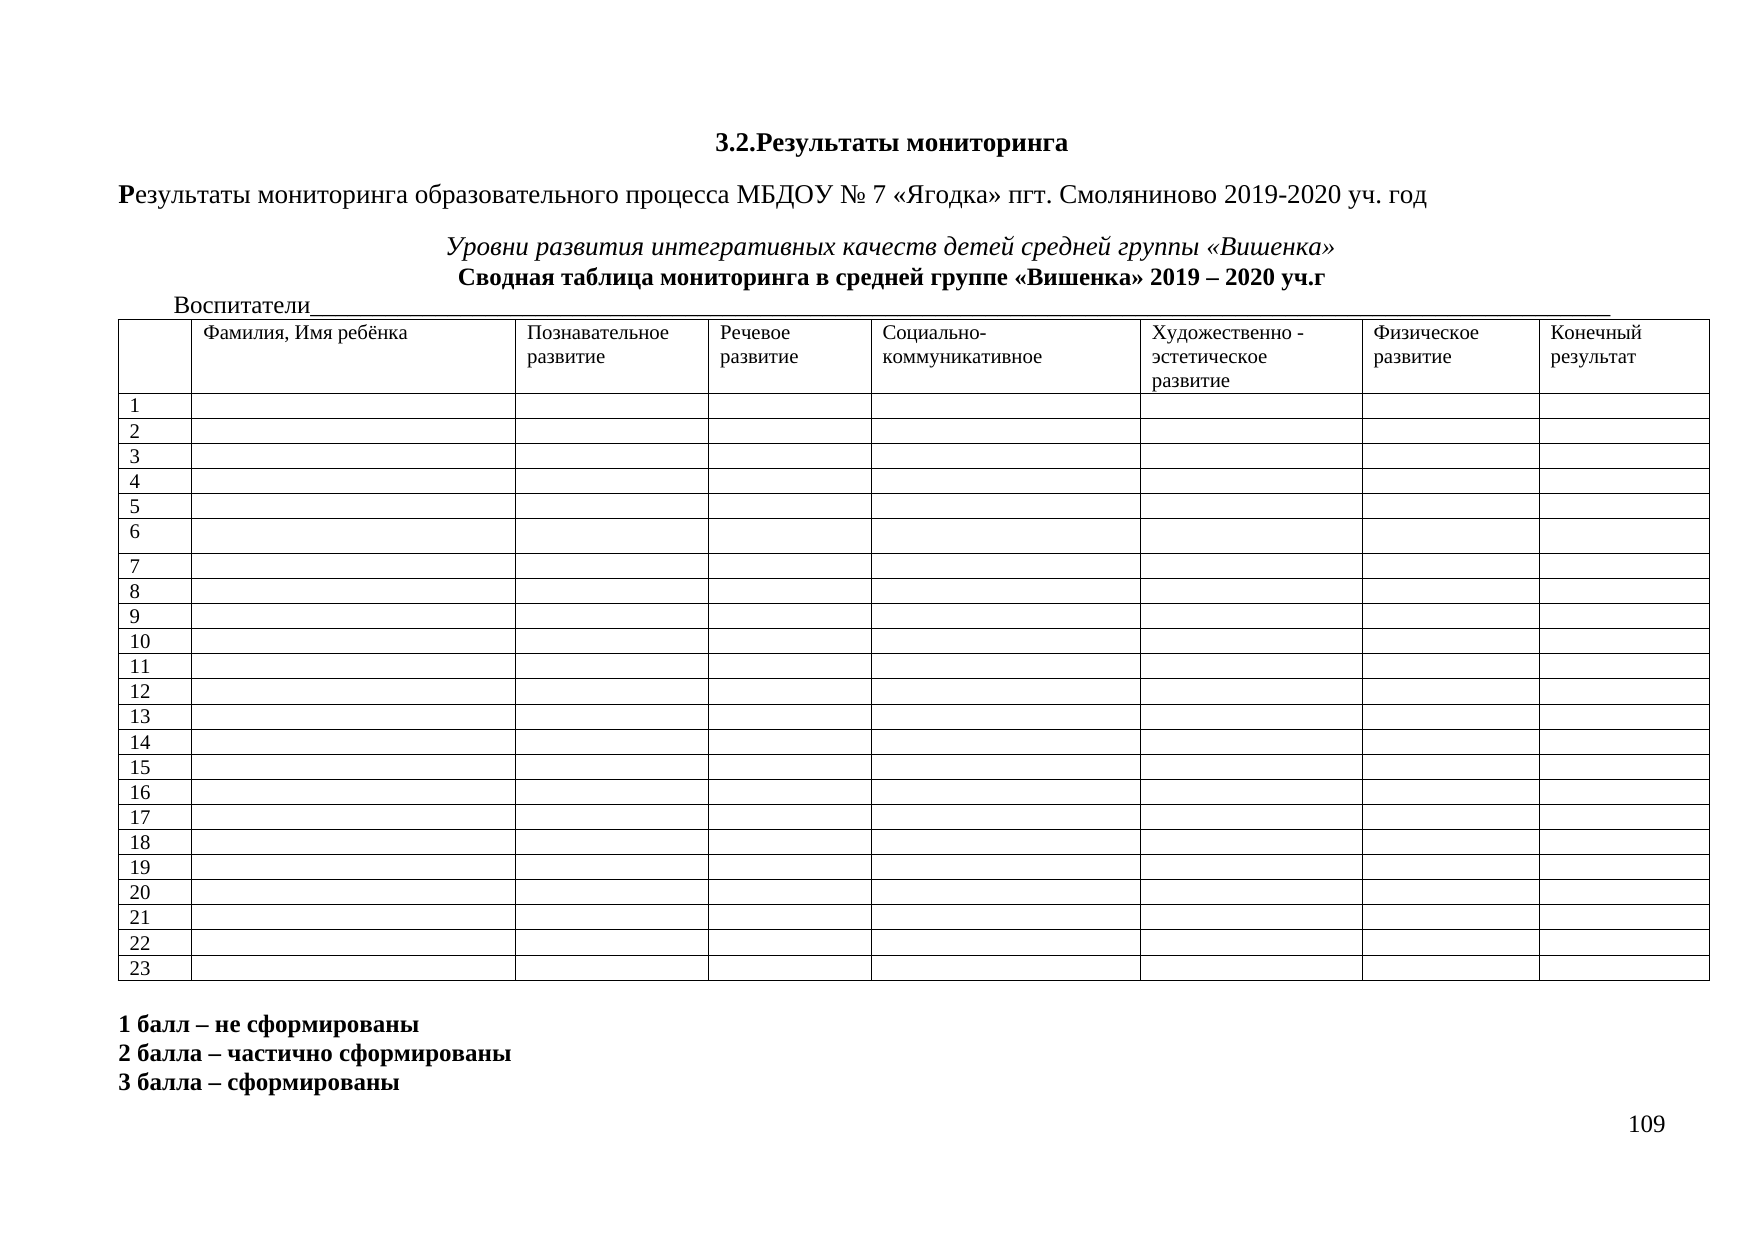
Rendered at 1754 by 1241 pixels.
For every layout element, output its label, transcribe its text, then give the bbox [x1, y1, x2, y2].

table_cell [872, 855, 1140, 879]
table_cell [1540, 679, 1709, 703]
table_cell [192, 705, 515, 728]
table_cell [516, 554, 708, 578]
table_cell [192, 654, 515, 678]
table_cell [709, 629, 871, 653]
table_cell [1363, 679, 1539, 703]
text 2 балла – частично сформированы [118, 1038, 1665, 1067]
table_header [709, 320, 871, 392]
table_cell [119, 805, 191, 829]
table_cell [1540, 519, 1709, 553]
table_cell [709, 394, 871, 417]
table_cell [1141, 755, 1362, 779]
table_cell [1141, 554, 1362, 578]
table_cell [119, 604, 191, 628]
text 3.2.Результаты мониторинга [118, 127, 1665, 158]
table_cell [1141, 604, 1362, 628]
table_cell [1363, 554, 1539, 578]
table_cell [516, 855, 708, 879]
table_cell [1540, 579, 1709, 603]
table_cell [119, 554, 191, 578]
text 3 балла – сформированы [118, 1067, 1665, 1096]
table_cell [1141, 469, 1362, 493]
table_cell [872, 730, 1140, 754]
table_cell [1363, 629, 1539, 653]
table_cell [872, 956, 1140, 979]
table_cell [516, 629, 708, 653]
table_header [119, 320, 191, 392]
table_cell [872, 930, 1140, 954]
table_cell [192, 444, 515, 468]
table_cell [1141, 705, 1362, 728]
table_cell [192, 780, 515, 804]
text Результаты мониторинга образовательного процесса МБДОУ № 7 «Ягодка» пгт. Смоляниново 2019-2020 уч. год [118, 178, 1665, 210]
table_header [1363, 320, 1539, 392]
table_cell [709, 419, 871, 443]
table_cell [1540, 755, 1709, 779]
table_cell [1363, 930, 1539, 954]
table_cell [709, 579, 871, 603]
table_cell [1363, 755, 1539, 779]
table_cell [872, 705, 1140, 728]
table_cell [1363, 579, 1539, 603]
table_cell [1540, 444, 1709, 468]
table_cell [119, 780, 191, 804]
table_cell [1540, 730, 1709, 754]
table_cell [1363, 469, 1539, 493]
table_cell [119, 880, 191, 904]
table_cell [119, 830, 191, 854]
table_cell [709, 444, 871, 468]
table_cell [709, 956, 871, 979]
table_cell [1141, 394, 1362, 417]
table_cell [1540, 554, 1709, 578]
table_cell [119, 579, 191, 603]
text Сводная таблица мониторинга в средней группе «Вишенка» 2019 – 2020 уч.г [118, 262, 1665, 290]
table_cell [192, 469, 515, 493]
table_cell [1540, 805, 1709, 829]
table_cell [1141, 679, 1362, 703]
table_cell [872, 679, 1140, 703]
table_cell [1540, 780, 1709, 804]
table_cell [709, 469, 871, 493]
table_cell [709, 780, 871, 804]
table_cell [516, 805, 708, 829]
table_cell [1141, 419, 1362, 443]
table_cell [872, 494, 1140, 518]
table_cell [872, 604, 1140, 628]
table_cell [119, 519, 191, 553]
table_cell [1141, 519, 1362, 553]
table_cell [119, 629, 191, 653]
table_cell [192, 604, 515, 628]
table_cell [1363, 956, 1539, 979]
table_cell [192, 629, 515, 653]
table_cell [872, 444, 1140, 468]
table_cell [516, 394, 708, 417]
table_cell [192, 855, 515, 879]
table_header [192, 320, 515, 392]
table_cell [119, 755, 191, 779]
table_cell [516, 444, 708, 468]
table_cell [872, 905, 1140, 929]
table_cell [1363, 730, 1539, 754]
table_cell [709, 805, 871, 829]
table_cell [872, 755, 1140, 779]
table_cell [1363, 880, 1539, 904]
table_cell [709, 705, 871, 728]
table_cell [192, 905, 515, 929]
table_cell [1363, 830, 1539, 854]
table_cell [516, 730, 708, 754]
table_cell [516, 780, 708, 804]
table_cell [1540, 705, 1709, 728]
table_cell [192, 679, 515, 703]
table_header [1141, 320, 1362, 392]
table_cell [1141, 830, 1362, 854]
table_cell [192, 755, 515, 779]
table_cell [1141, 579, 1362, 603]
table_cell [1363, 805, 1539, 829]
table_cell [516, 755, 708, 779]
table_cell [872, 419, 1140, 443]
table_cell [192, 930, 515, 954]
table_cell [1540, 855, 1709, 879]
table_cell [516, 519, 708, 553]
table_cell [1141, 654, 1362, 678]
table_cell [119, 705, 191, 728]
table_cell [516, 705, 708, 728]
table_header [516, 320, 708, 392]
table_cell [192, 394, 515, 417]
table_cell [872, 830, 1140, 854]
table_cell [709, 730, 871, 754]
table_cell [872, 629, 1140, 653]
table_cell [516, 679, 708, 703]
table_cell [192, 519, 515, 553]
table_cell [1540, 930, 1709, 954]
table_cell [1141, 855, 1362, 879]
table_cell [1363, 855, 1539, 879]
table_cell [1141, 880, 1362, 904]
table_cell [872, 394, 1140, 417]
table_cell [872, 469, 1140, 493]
text Уровни развития интегративных качеств детей средней группы «Вишенка» [118, 231, 1665, 262]
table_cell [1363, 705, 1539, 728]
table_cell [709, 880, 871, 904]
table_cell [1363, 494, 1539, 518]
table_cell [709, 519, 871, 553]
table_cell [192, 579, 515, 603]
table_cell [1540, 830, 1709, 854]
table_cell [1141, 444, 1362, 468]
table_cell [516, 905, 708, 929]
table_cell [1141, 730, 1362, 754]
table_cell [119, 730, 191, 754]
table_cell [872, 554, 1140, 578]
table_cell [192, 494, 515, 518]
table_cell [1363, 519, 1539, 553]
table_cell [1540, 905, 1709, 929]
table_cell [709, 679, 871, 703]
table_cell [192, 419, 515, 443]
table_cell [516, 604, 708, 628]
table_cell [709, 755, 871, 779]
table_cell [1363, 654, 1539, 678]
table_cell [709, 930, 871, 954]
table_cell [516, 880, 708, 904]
text Воспитатели________________________________________________________________________________________________________ [118, 290, 1665, 319]
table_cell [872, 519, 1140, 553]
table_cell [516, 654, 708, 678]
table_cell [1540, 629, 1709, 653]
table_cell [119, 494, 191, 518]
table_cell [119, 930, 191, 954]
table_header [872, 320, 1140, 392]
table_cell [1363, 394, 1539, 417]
text 1 балл – не сформированы [118, 1009, 1665, 1038]
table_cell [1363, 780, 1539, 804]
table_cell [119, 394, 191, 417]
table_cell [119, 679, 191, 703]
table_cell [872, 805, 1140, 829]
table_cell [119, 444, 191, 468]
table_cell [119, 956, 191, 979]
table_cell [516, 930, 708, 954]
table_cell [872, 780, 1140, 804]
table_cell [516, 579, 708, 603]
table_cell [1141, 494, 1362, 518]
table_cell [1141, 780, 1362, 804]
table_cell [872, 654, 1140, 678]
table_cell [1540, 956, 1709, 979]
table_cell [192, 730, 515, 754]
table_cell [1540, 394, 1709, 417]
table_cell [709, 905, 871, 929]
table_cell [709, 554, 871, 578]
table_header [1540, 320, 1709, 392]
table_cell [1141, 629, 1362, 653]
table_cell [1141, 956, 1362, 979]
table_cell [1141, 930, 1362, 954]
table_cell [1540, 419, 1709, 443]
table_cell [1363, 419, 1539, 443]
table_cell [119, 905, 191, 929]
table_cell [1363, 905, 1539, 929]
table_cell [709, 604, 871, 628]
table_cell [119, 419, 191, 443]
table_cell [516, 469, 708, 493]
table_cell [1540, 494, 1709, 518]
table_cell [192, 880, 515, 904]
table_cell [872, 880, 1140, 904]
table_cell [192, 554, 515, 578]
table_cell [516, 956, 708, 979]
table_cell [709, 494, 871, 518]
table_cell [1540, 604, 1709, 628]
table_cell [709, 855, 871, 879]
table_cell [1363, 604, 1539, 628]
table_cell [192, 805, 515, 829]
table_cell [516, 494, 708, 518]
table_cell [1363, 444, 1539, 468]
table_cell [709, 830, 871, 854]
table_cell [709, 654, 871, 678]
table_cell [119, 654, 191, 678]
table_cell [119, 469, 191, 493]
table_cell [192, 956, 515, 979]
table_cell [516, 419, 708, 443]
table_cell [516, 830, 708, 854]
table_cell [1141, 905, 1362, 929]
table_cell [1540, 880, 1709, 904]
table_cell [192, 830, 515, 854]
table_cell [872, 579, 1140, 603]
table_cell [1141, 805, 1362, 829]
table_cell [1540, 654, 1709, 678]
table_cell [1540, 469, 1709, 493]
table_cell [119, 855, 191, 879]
